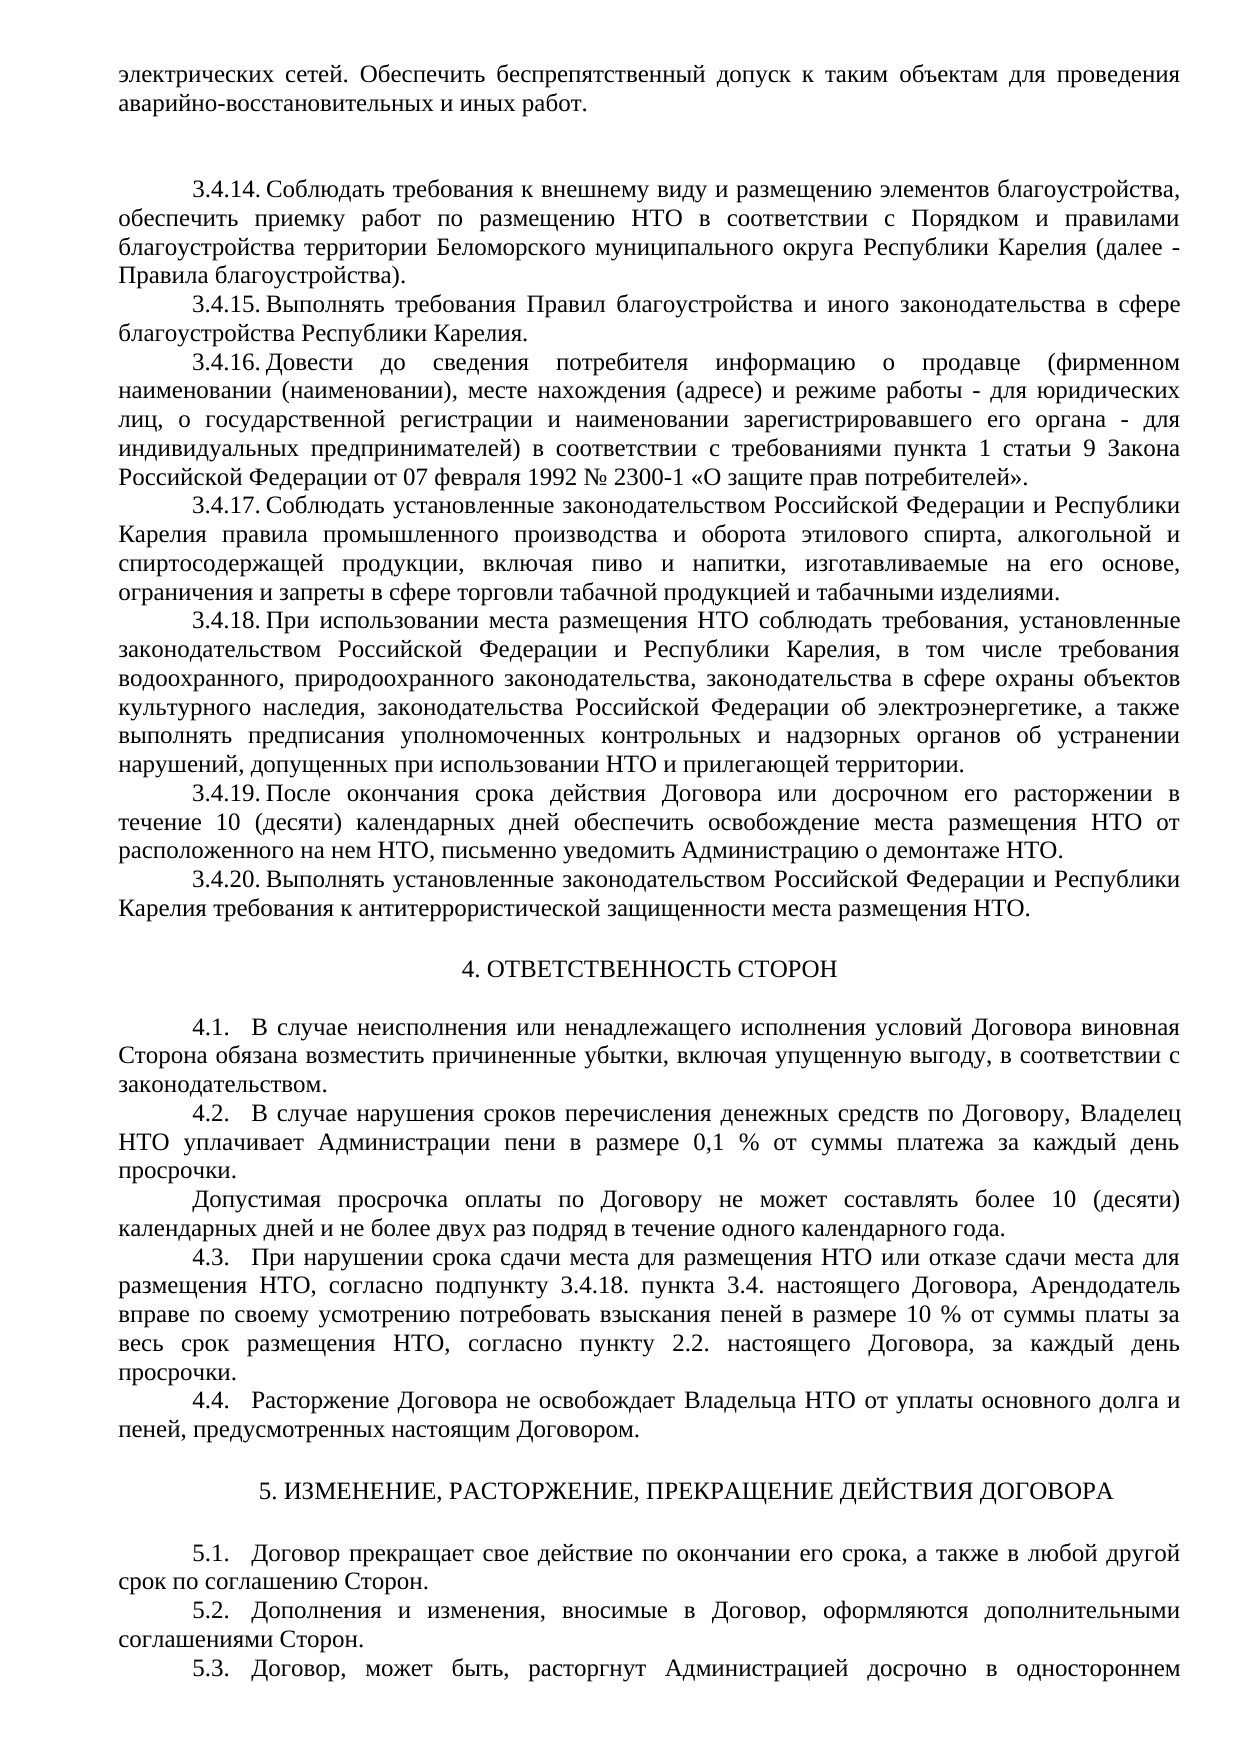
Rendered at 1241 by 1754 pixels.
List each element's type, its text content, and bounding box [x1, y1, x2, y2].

text 3.4.15. Выполнять требования Правил благоустройства и иного законодательства в сфере благоустройства Республики Карелия. [118, 289, 1181, 347]
text Допустимая просрочка оплаты по Договору не может составлять более 10 (десяти) календарных дней и не более двух раз подряд в течение одного календарного года. [118, 1184, 1181, 1242]
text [118, 59, 1181, 117]
text 4.4. Расторжение Договора не освобождает Владельца НТО от уплаты основного долга и пеней, предусмотренных настоящим Договором. [118, 1385, 1181, 1443]
text 5.1. Договор прекращает свое действие по окончании его срока, а также в любой другой срок по соглашению Сторон. [118, 1538, 1181, 1595]
text 3.4.14. Соблюдать требования к внешнему виду и размещению элементов благоустройства, обеспечить приемку работ по размещению НТО в соответствии с Порядком и правилами благоустройства территории Беломорского муниципального округа Республики Карелия (далее - Правила благоустройства). [118, 174, 1181, 289]
text 3.4.16. Довести до сведения потребителя информацию о продавце (фирменном наименовании (наименовании), месте нахождения (адресе) и режиме работы - для юридических лиц, о государственной регистрации и наименовании зарегистрировавшего его органа - для индивидуальных предпринимателей) в соответствии с требованиями пункта 1 статьи 9 Закона Российской Федерации от 07 февраля 1992 № 2300-1 «О защите прав потребителей». [118, 347, 1181, 490]
text 4. ОТВЕТСТВЕННОСТЬ СТОРОН [118, 954, 1181, 983]
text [118, 1653, 1181, 1681]
text 4.3. При нарушении срока сдачи места для размещения НТО или отказе сдачи места для размещения НТО, согласно подпункту 3.4.18. пункта 3.4. настоящего Договора, Арендодатель вправе по своему усмотрению потребовать взыскания пеней в размере 10 % от суммы платы за весь срок размещения НТО, согласно пункту 2.2. настоящего Договора, за каждый день просрочки. [118, 1242, 1181, 1385]
text 3.4.19. После окончания срока действия Договора или досрочном его расторжении в течение 10 (десяти) календарных дней обеспечить освобождение места размещения НТО от расположенного на нем НТО, письменно уведомить Администрацию о демонтаже НТО. [118, 778, 1181, 864]
text 4.2. В случае нарушения сроков перечисления денежных средств по Договору, Владелец НТО уплачивает Администрации пени в размере 0,1 % от суммы платежа за каждый день просрочки. [118, 1098, 1181, 1184]
text 4.1. В случае неисполнения или ненадлежащего исполнения условий Договора виновная Сторона обязана возместить причиненные убытки, включая упущенную выгоду, в соответствии с законодательством. [118, 1012, 1181, 1098]
text 3.4.18. При использовании места размещения НТО соблюдать требования, установленные законодательством Российской Федерации и Республики Карелия, в том числе требования водоохранного, природоохранного законодательства, законодательства в сфере охраны объектов культурного наследия, законодательства Российской Федерации об электроэнергетике, а также выполнять предписания уполномоченных контрольных и надзорных органов об устранении нарушений, допущенных при использовании НТО и прилегающей территории. [118, 605, 1181, 778]
text 5.2. Дополнения и изменения, вносимые в Договор, оформляются дополнительными соглашениями Сторон. [118, 1595, 1181, 1653]
text 3.4.20. Выполнять установленные законодательством Российской Федерации и Республики Карелия требования к антитеррористической защищенности места размещения НТО. [118, 864, 1181, 922]
text 5. ИЗМЕНЕНИЕ, РАСТОРЖЕНИЕ, ПРЕКРАЩЕНИЕ ДЕЙСТВИЯ ДОГОВОРА [118, 1476, 1181, 1505]
text 3.4.17. Соблюдать установленные законодательством Российской Федерации и Республики Карелия правила промышленного производства и оборота этилового спирта, алкогольной и спиртосодержащей продукции, включая пиво и напитки, изготавливаемые на его основе, ограничения и запреты в сфере торговли табачной продукцией и табачными изделиями. [118, 490, 1181, 605]
